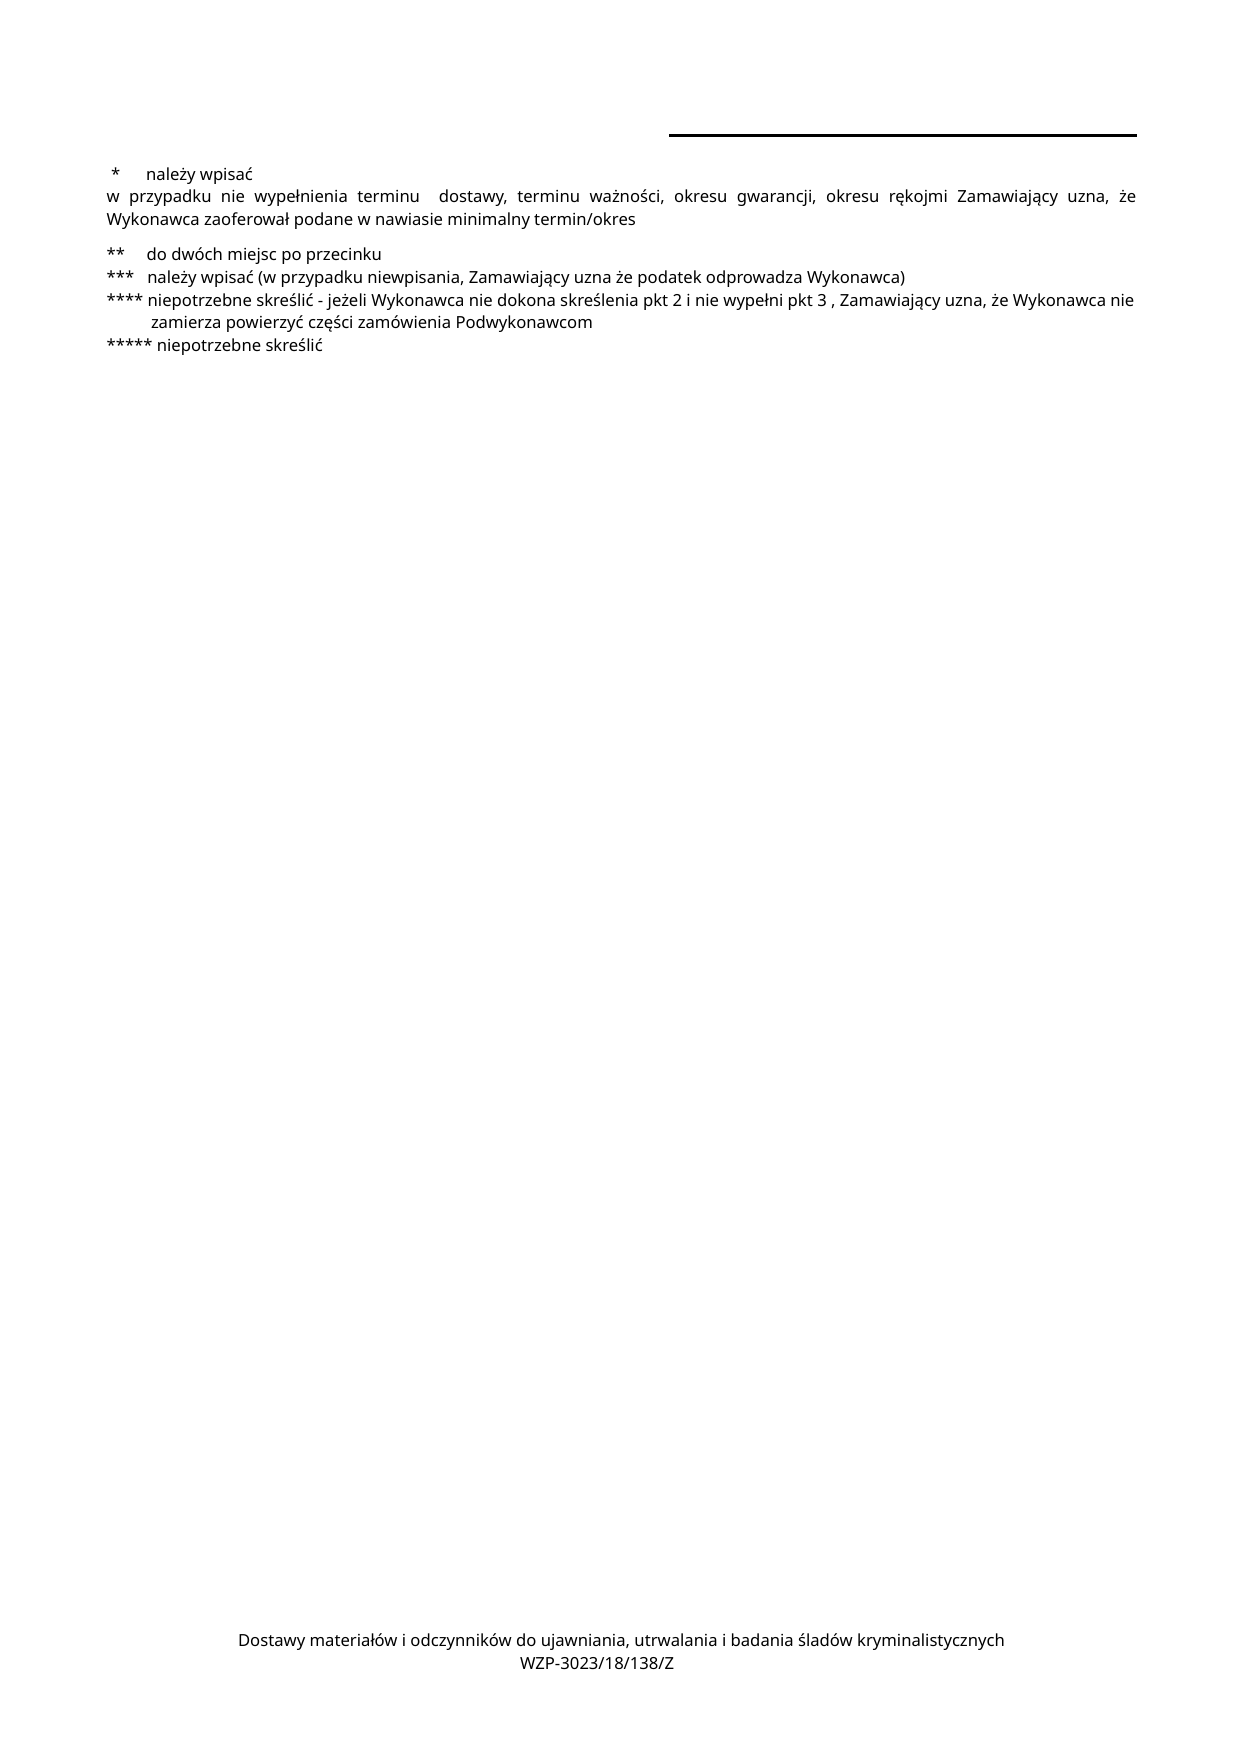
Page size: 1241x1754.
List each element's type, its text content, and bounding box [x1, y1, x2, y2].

text w przypadku nie wypełnienia terminu dostawy, terminu ważności, okresu gwarancji, okresu rękojmi Zamawiający uzna, że Wykonawca zaoferował podane w nawiasie minimalny termin/okres [106, 185, 1137, 230]
text **** niepotrzebne skreślić - jeżeli Wykonawca nie dokona skreślenia pkt 2 i nie wypełni pkt 3 , Zamawiający uzna, że Wykonawca nie zamierza powierzyć części zamówienia Podwykonawcom [106, 288, 1137, 333]
text ***** niepotrzebne skreślić [106, 333, 1137, 356]
text * należy wpisać [106, 162, 1137, 185]
text *** należy wpisać (w przypadku niewpisania, Zamawiający uzna że podatek odprowadza Wykonawca) [106, 265, 1137, 288]
text ** do dwóch miejsc po przecinku [106, 243, 1137, 265]
